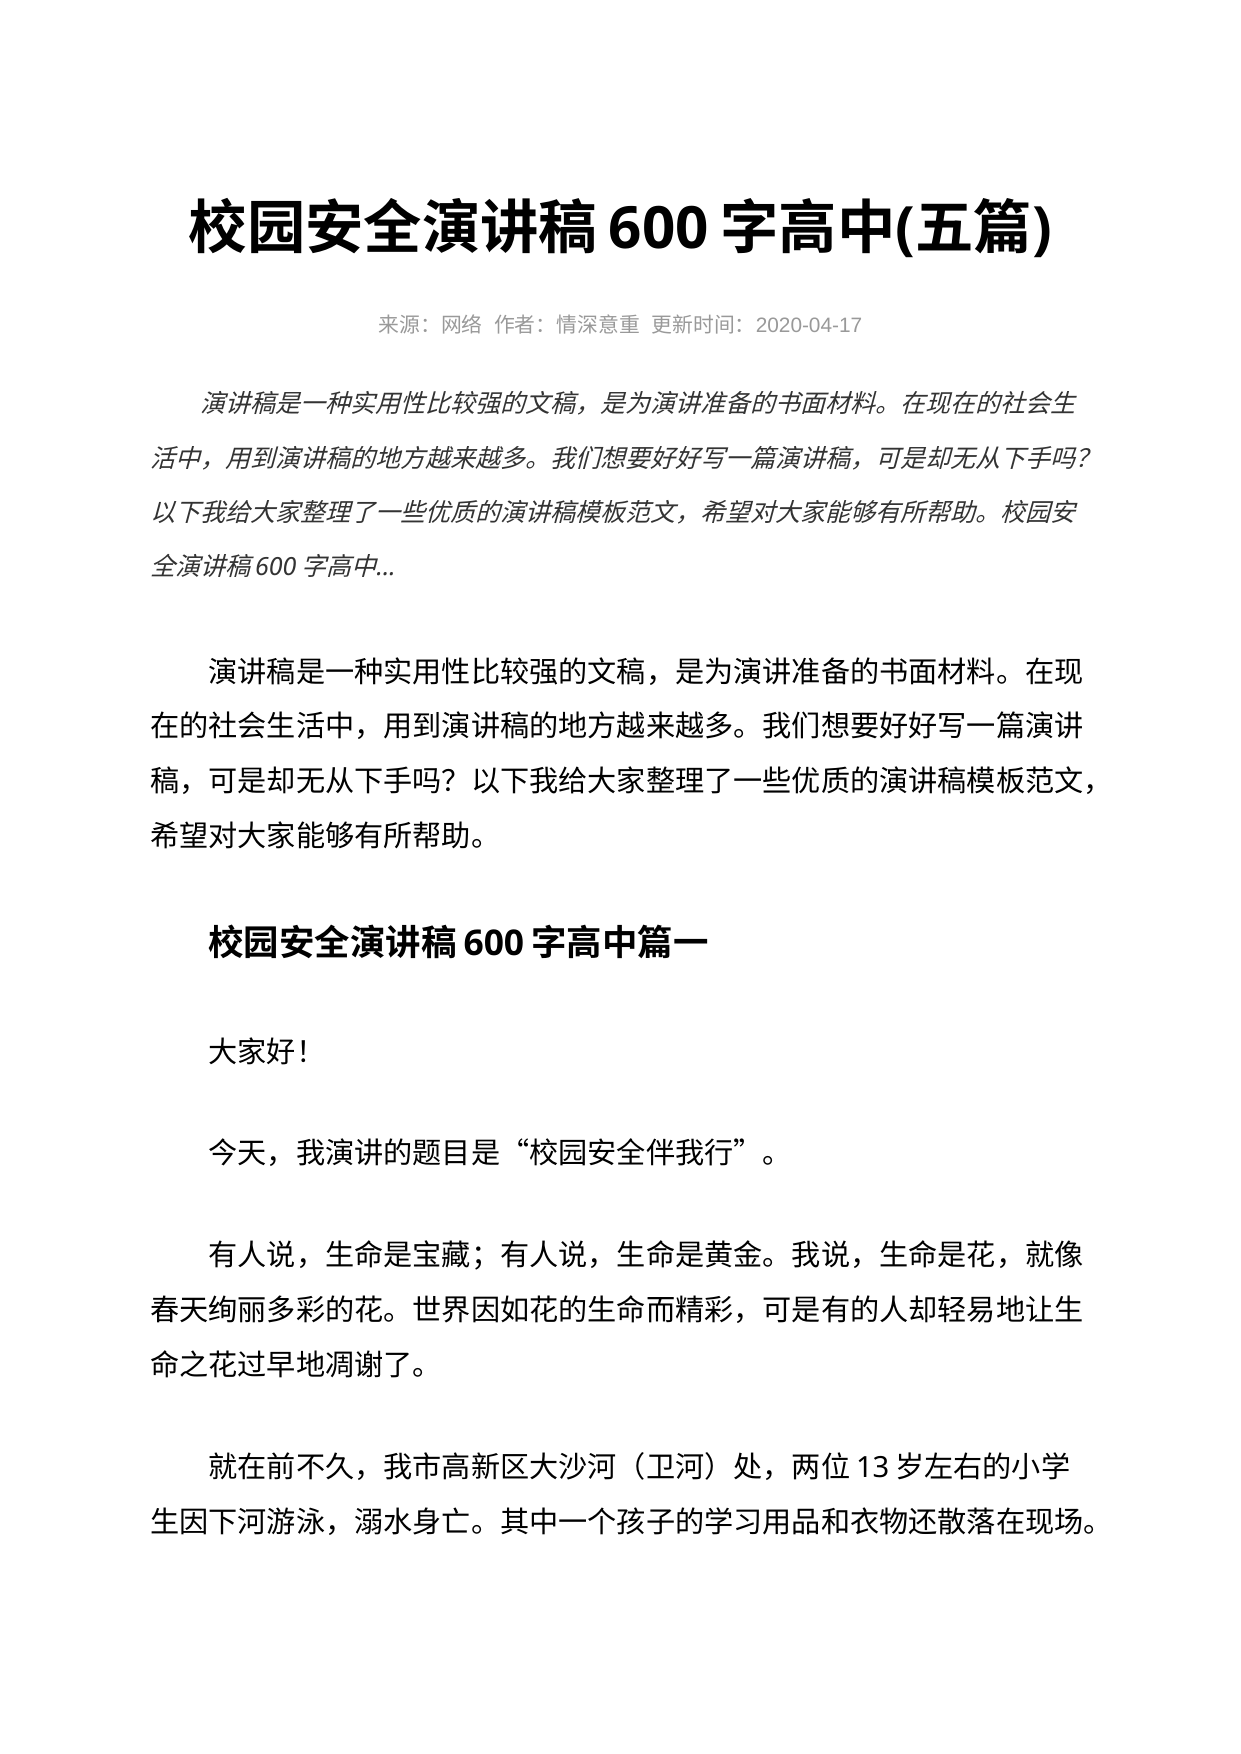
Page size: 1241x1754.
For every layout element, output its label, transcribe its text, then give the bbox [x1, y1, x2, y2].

text 大家好！ [150, 1028, 1090, 1070]
text 来源：网络 作者：情深意重 更新时间：2020-04-17 [150, 313, 1090, 337]
text 今天，我演讲的题目是“校园安全伴我行”。 [150, 1130, 1090, 1172]
text 有人说，生命是宝藏；有人说，生命是黄金。我说，生命是花，就像春天绚丽多彩的花。世界因如花的生命而精彩，可是有的人却轻易地让生命之花过早地凋谢了。 [150, 1232, 1090, 1384]
text 演讲稿是一种实用性比较强的文稿，是为演讲准备的书面材料。在现在的社会生活中，用到演讲稿的地方越来越多。我们想要好好写一篇演讲稿，可是却无从下手吗？以下我给大家整理了一些优质的演讲稿模板范文，希望对大家能够有所帮助。 [150, 648, 1090, 855]
text 演讲稿是一种实用性比较强的文稿，是为演讲准备的书面材料。在现在的社会生活中，用到演讲稿的地方越来越多。我们想要好好写一篇演讲稿，可是却无从下手吗？以下我给大家整理了一些优质的演讲稿模板范文，希望对大家能够有所帮助。校园安全演讲稿600字高中... [150, 384, 1090, 583]
text 校园安全演讲稿600字高中篇一 [150, 914, 1090, 966]
text 就在前不久，我市高新区大沙河（卫河）处，两位13岁左右的小学生因下河游泳，溺水身亡。其中一个孩子的学习用品和衣物还散落在现场。 [150, 1443, 1090, 1541]
subtitle 校园安全演讲稿600字高中(五篇) [150, 181, 1090, 266]
